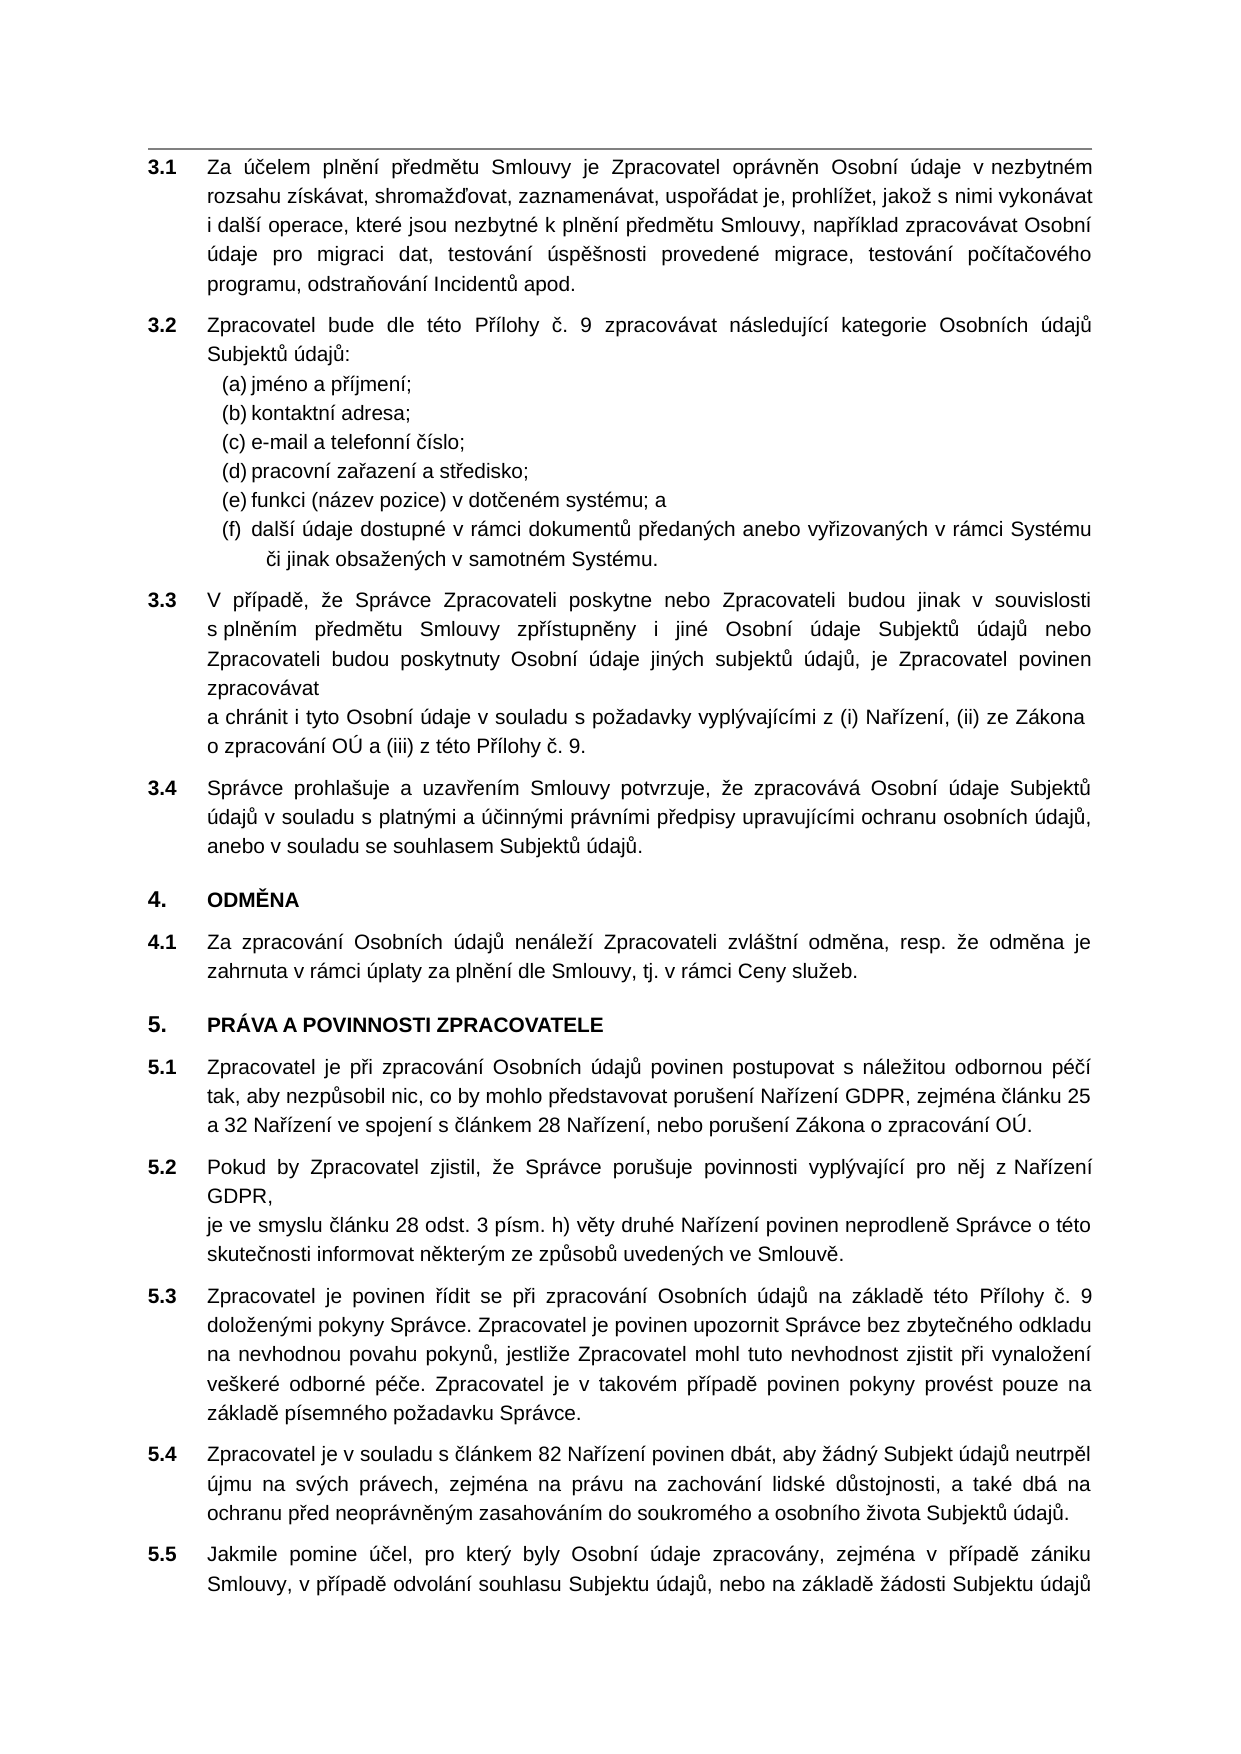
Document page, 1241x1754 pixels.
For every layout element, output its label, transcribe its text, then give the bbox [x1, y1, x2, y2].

list další údaje dostupné v rámci dokumentů předaných anebo vyřizovaných v rámci Systému či jinak obsažených v samotném Systému. [222, 512, 1092, 570]
list Za účelem plnění předmětu Smlouvy je Zpracovatel oprávněn Osobní údaje v nezbytném rozsahu získávat, shromažďovat, zaznamenávat, uspořádat je, prohlížet, jakož s nimi vykonávat i další operace, které jsou nezbytné k plnění předmětu Smlouvy, například zpracovávat Osobní údaje pro migraci dat, testování úspěšnosti provedené migrace, testování počítačového programu, odstraňování Incidentů apod. [148, 150, 1092, 295]
list e-mail a telefonní číslo; [222, 424, 1092, 454]
list kontaktní adresa; [222, 395, 1092, 424]
subtitle ODMĚNA [148, 883, 1092, 912]
list Správce prohlašuje a uzavřením Smlouvy potvrzuje, že zpracovává Osobní údaje Subjektů údajů v souladu s platnými a účinnými právními předpisy upravujícími ochranu osobních údajů, anebo v souladu se souhlasem Subjektů údajů. [148, 770, 1092, 858]
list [148, 1537, 1092, 1595]
list Zpracovatel je povinen řídit se při zpracování Osobních údajů na základě této Přílohy č. 9 doloženými pokyny Správce. Zpracovatel je povinen upozornit Správce bez zbytečného odkladu na nevhodnou povahu pokynů, jestliže Zpracovatel mohl tuto nevhodnost zjistit při vynaložení veškeré odborné péče. Zpracovatel je v takovém případě povinen pokyny provést pouze na základě písemného požadavku Správce. [148, 1279, 1092, 1424]
subtitle PRÁVA A POVINNOSTI ZPRACOVATELE [148, 1008, 1092, 1037]
list Za zpracování Osobních údajů nenáleží Zpracovateli zvláštní odměna, resp. že odměna je zahrnuta v rámci úplaty za plnění dle Smlouvy, tj. v rámci Ceny služeb. [148, 924, 1092, 983]
list V případě, že Správce Zpracovateli poskytne nebo Zpracovateli budou jinak v souvislosti s plněním předmětu Smlouvy zpřístupněny i jiné Osobní údaje Subjektů údajů nebo Zpracovateli budou poskytnuty Osobní údaje jiných subjektů údajů, je Zpracovatel povinen zpracovávat a chránit i tyto Osobní údaje v souladu s požadavky vyplývajícími z (i) Nařízení, (ii) ze Zákona o zpracování OÚ a (iii) z této Přílohy č. 9. [148, 583, 1092, 758]
list funkci (název pozice) v dotčeném systému; a [222, 483, 1092, 512]
list Pokud by Zpracovatel zjistil, že Správce porušuje povinnosti vyplývající pro něj z Nařízení GDPR, je ve smyslu článku 28 odst. 3 písm. h) věty druhé Nařízení povinen neprodleně Správce o této skutečnosti informovat některým ze způsobů uvedených ve Smlouvě. [148, 1149, 1092, 1266]
list Zpracovatel bude dle této Přílohy č. 9 zpracovávat následující kategorie Osobních údajů Subjektů údajů: [148, 308, 1092, 366]
list pracovní zařazení a středisko; [222, 454, 1092, 483]
list Zpracovatel je při zpracování Osobních údajů povinen postupovat s náležitou odbornou péčí tak, aby nezpůsobil nic, co by mohlo představovat porušení Nařízení GDPR, zejména článku 25 a 32 Nařízení ve spojení s článkem 28 Nařízení, nebo porušení Zákona o zpracování OÚ. [148, 1049, 1092, 1137]
list Zpracovatel je v souladu s článkem 82 Nařízení povinen dbát, aby žádný Subjekt údajů neutrpěl újmu na svých právech, zejména na právu na zachování lidské důstojnosti, a také dbá na ochranu před neoprávněným zasahováním do soukromého a osobního života Subjektů údajů. [148, 1437, 1092, 1524]
list jméno a příjmení; [222, 366, 1092, 395]
